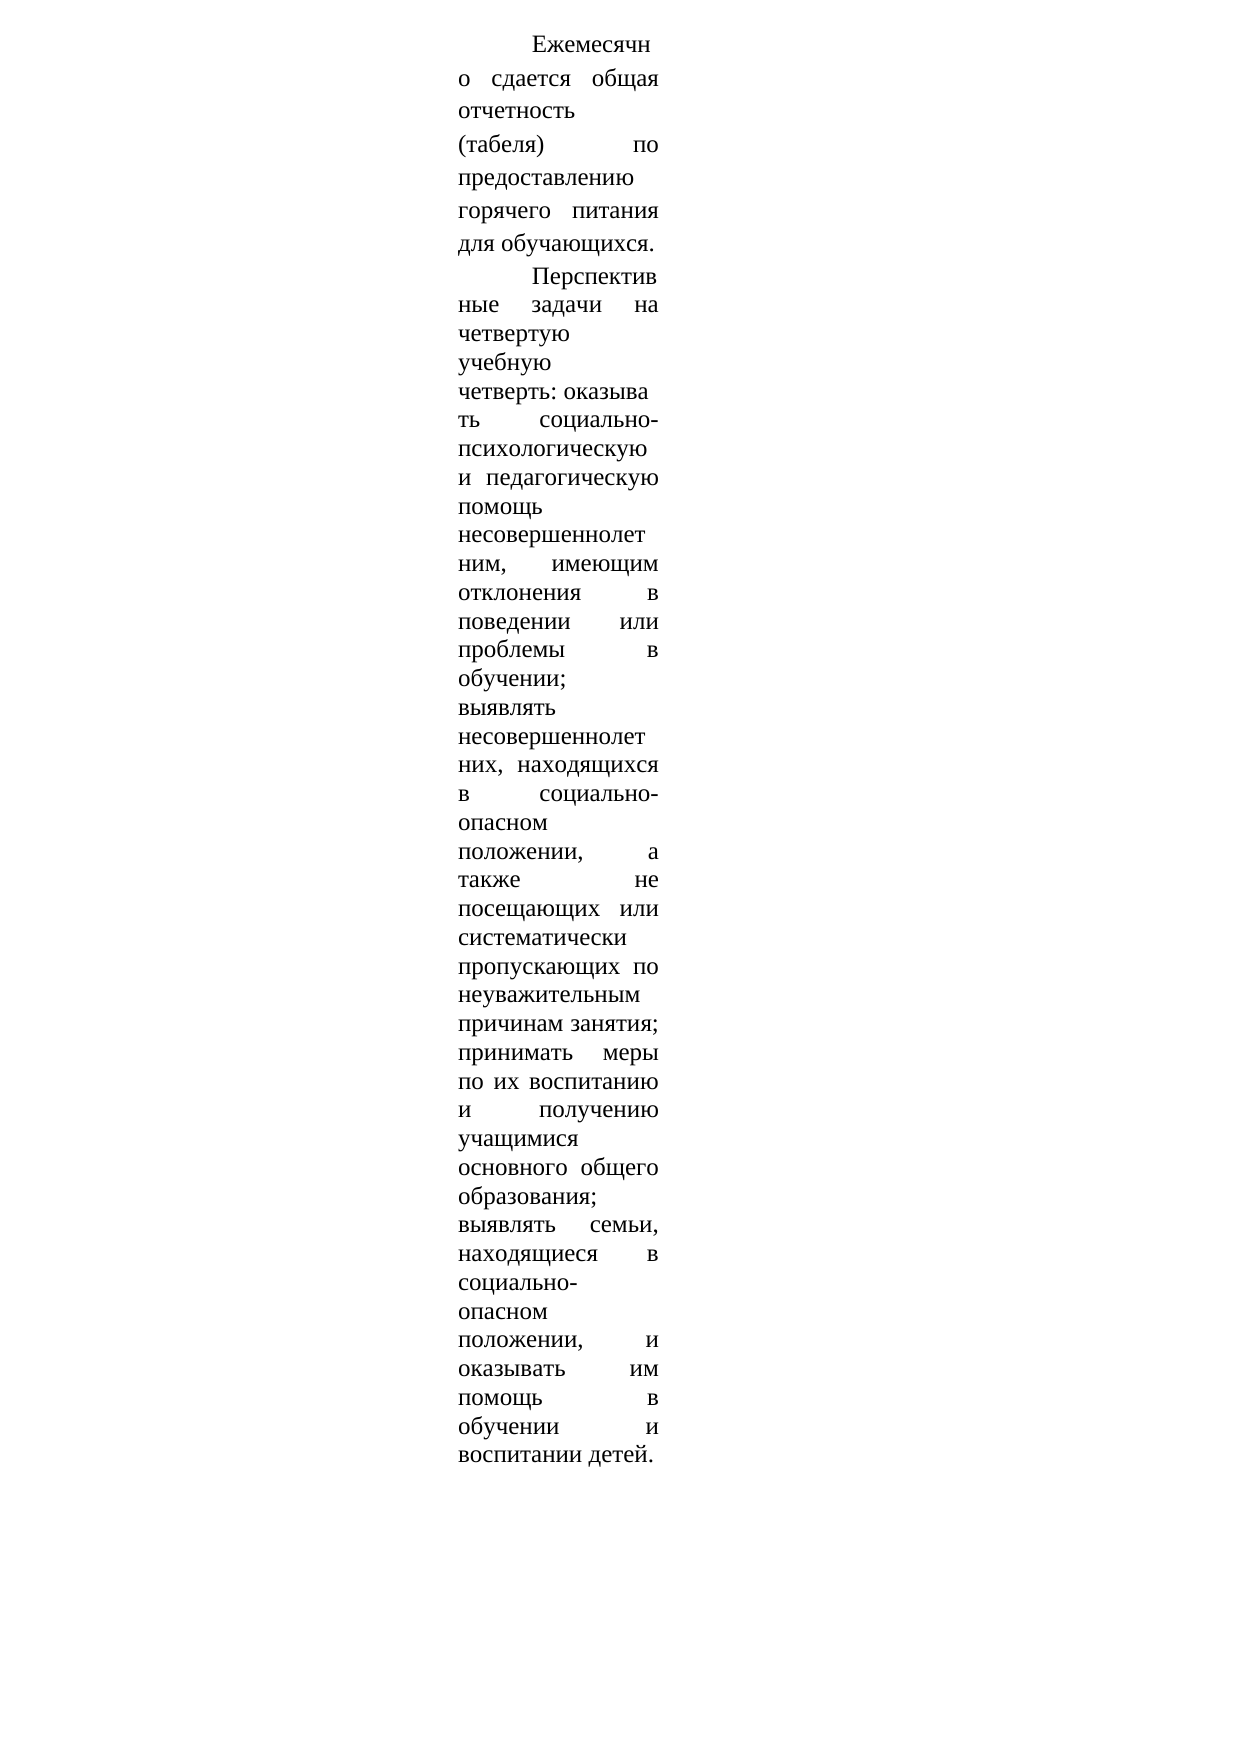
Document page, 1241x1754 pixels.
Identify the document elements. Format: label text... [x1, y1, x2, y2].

text Ежемесячно сдается общая отчетность (табеля) по предоставлению горячего питания для обучающихся. [458, 29, 659, 256]
text Перспективные задачи на четвертую учебную четверть: оказывать социально-психологическую и педагогическую помощь несовершеннолетним, имеющим отклонения в поведении или проблемы в обучении; выявлять несовершеннолетних, находящихся в социально-опасном положении, а также не посещающих или систематически пропускающих по неуважительным причинам занятия; принимать меры по их воспитанию и получению учащимися основного общего образования; выявлять семьи, находящиеся в социально-опасном положении, и оказывать им помощь в обучении и воспитании детей. [458, 261, 659, 1468]
